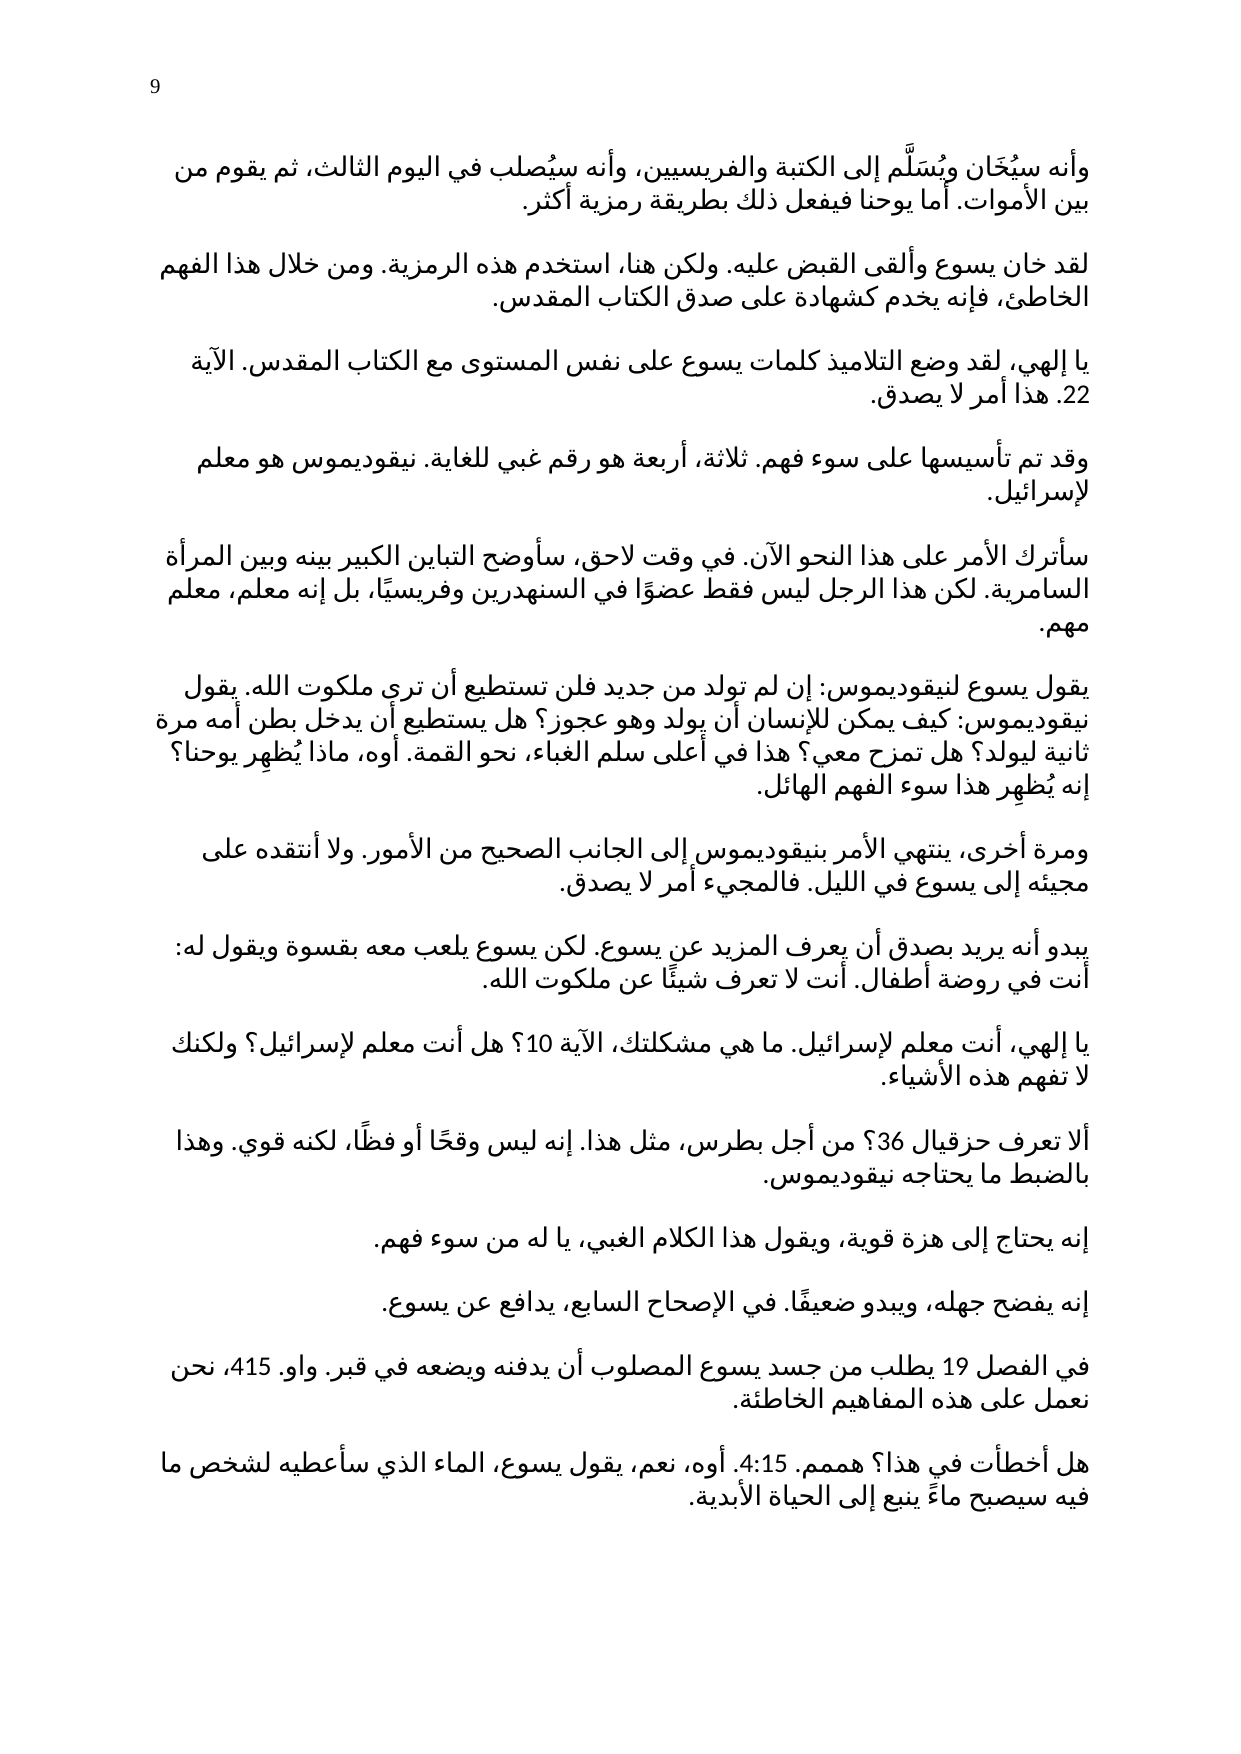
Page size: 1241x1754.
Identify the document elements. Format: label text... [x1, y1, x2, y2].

text ألا تعرف حزقيال 36؟ من أجل بطرس، مثل هذا. إنه ليس وقحًا أو فظًا، لكنه قوي. وهذا بالضبط ما يحتاجه نيقوديموس. [150, 1124, 1090, 1190]
text إنه يفضح جهله، ويبدو ضعيفًا. في الإصحاح السابع، يدافع عن يسوع. [150, 1285, 1090, 1318]
text يبدو أنه يريد بصدق أن يعرف المزيد عن يسوع. لكن يسوع يلعب معه بقسوة ويقول له: أنت في روضة أطفال. أنت لا تعرف شيئًا عن ملكوت الله. [150, 929, 1090, 995]
text وقد تم تأسيسها على سوء فهم. ثلاثة، أربعة هو رقم غبي للغاية. نيقوديموس هو معلم لإسرائيل. [150, 442, 1090, 508]
text يا إلهي، لقد وضع التلاميذ كلمات يسوع على نفس المستوى مع الكتاب المقدس. الآية 22. هذا أمر لا يصدق. [150, 344, 1090, 410]
text سأترك الأمر على هذا النحو الآن. في وقت لاحق، سأوضح التباين الكبير بينه وبين المرأة السامرية. لكن هذا الرجل ليس فقط عضوًا في السنهدرين وفريسيًا، بل إنه معلم، معلم مهم. [150, 539, 1090, 638]
text في الفصل 19 يطلب من جسد يسوع المصلوب أن يدفنه ويضعه في قبر. واو. 415، نحن نعمل على هذه المفاهيم الخاطئة. [150, 1349, 1090, 1415]
text إنه يحتاج إلى هزة قوية، ويقول هذا الكلام الغبي، يا له من سوء فهم. [150, 1221, 1090, 1254]
text لقد خان يسوع وألقى القبض عليه. ولكن هنا، استخدم هذه الرمزية. ومن خلال هذا الفهم الخاطئ، فإنه يخدم كشهادة على صدق الكتاب المقدس. [150, 247, 1090, 313]
text يقول يسوع لنيقوديموس: إن لم تولد من جديد فلن تستطيع أن ترى ملكوت الله. يقول نيقوديموس: كيف يمكن للإنسان أن يولد وهو عجوز؟ هل يستطيع أن يدخل بطن أمه مرة ثانية ليولد؟ هل تمزح معي؟ هذا في أعلى سلم الغباء، نحو القمة. أوه، ماذا يُظهِر يوحنا؟ إنه يُظهِر هذا سوء الفهم الهائل. [150, 669, 1090, 801]
text يا إلهي، أنت معلم لإسرائيل. ما هي مشكلتك، الآية 10؟ هل أنت معلم لإسرائيل؟ ولكنك لا تفهم هذه الأشياء. [150, 1027, 1090, 1093]
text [150, 150, 1090, 216]
text هل أخطأت في هذا؟ هممم. 4:15. أوه، نعم، يقول يسوع، الماء الذي سأعطيه لشخص ما فيه سيصبح ماءً ينبع إلى الحياة الأبدية. [150, 1446, 1090, 1512]
text ومرة أخرى، ينتهي الأمر بنيقوديموس إلى الجانب الصحيح من الأمور. ولا أنتقده على مجيئه إلى يسوع في الليل. فالمجيء أمر لا يصدق. [150, 832, 1090, 898]
